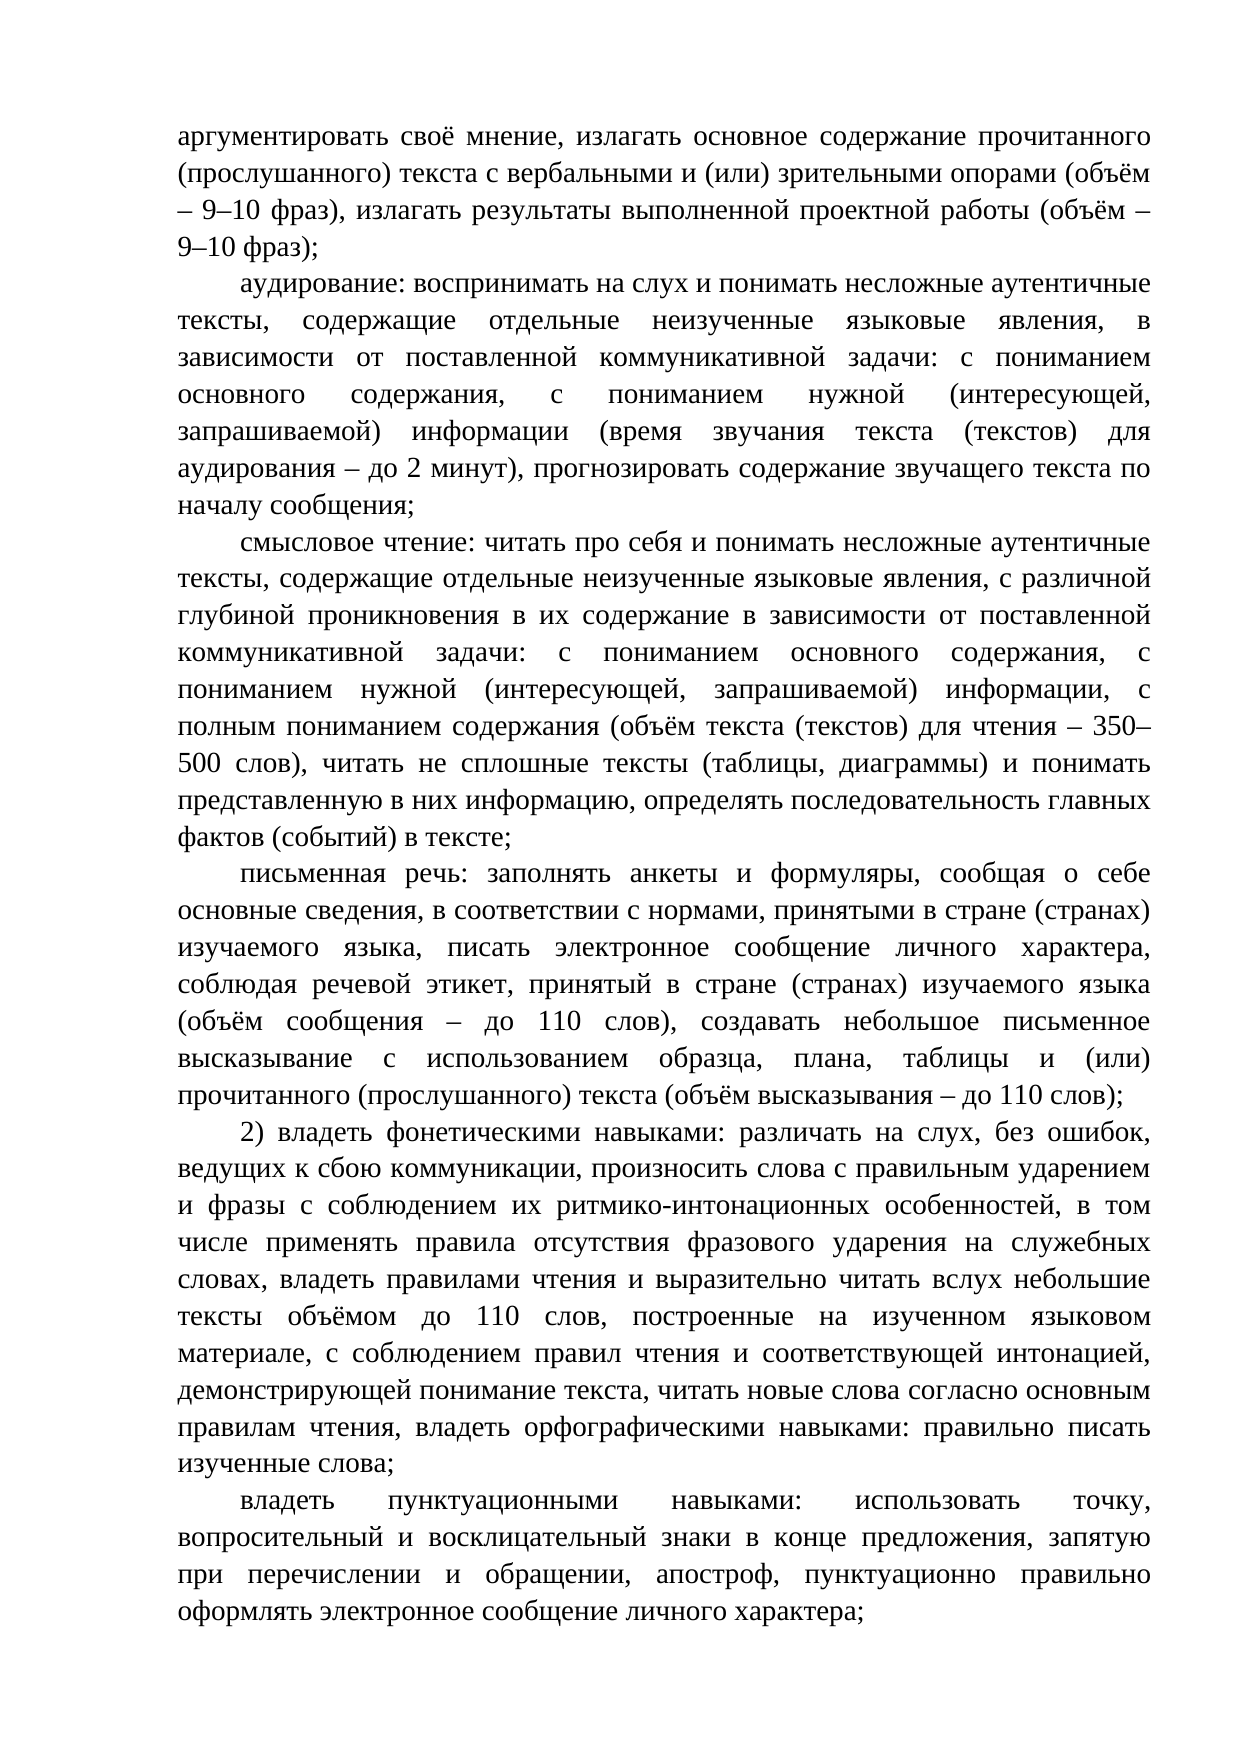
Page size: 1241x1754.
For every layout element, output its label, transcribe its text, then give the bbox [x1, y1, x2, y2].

text смысловое чтение: читать про себя и понимать несложные аутентичные тексты, содержащие отдельные неизученные языковые явления, с различной глубиной проникновения в их содержание в зависимости от поставленной коммуникативной задачи: с пониманием основного содержания, с пониманием нужной (интересующей, запрашиваемой) информации, с полным пониманием содержания (объём текста (текстов) для чтения – 350–500 слов), читать не сплошные тексты (таблицы, диаграммы) и понимать представленную в них информацию, определять последовательность главных фактов (событий) в тексте; [177, 524, 1152, 852]
text 2) владеть фонетическими навыками: различать на слух, без ошибок, ведущих к сбою коммуникации, произносить слова с правильным ударением и фразы с соблюдением их ритмико-интонационных особенностей, в том числе применять правила отсутствия фразового ударения на служебных словах, владеть правилами чтения и выразительно читать вслух небольшие тексты объёмом до 110 слов, построенные на изученном языковом материале, с соблюдением правил чтения и соответствующей интонацией, демонстрирующей понимание текста, читать новые слова согласно основным правилам чтения, владеть орфографическими навыками: правильно писать изученные слова; [177, 1114, 1152, 1479]
text владеть пунктуационными навыками: использовать точку, вопросительный и восклицательный знаки в конце предложения, запятую при перечислении и обращении, апостроф, пунктуационно правильно оформлять электронное сообщение личного характера; [177, 1482, 1152, 1627]
text аудирование: воспринимать на слух и понимать несложные аутентичные тексты, содержащие отдельные неизученные языковые явления, в зависимости от поставленной коммуникативной задачи: с пониманием основного содержания, с пониманием нужной (интересующей, запрашиваемой) информации (время звучания текста (текстов) для аудирования – до 2 минут), прогнозировать содержание звучащего текста по началу сообщения; [177, 266, 1152, 520]
text письменная речь: заполнять анкеты и формуляры, сообщая о себе основные сведения, в соответствии с нормами, принятыми в стране (странах) изучаемого языка, писать электронное сообщение личного характера, соблюдая речевой этикет, принятый в стране (странах) изучаемого языка (объём сообщения – до 110 слов), создавать небольшое письменное высказывание с использованием образца, плана, таблицы и (или) прочитанного (прослушанного) текста (объём высказывания – до 110 слов); [177, 856, 1152, 1110]
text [177, 118, 1152, 262]
